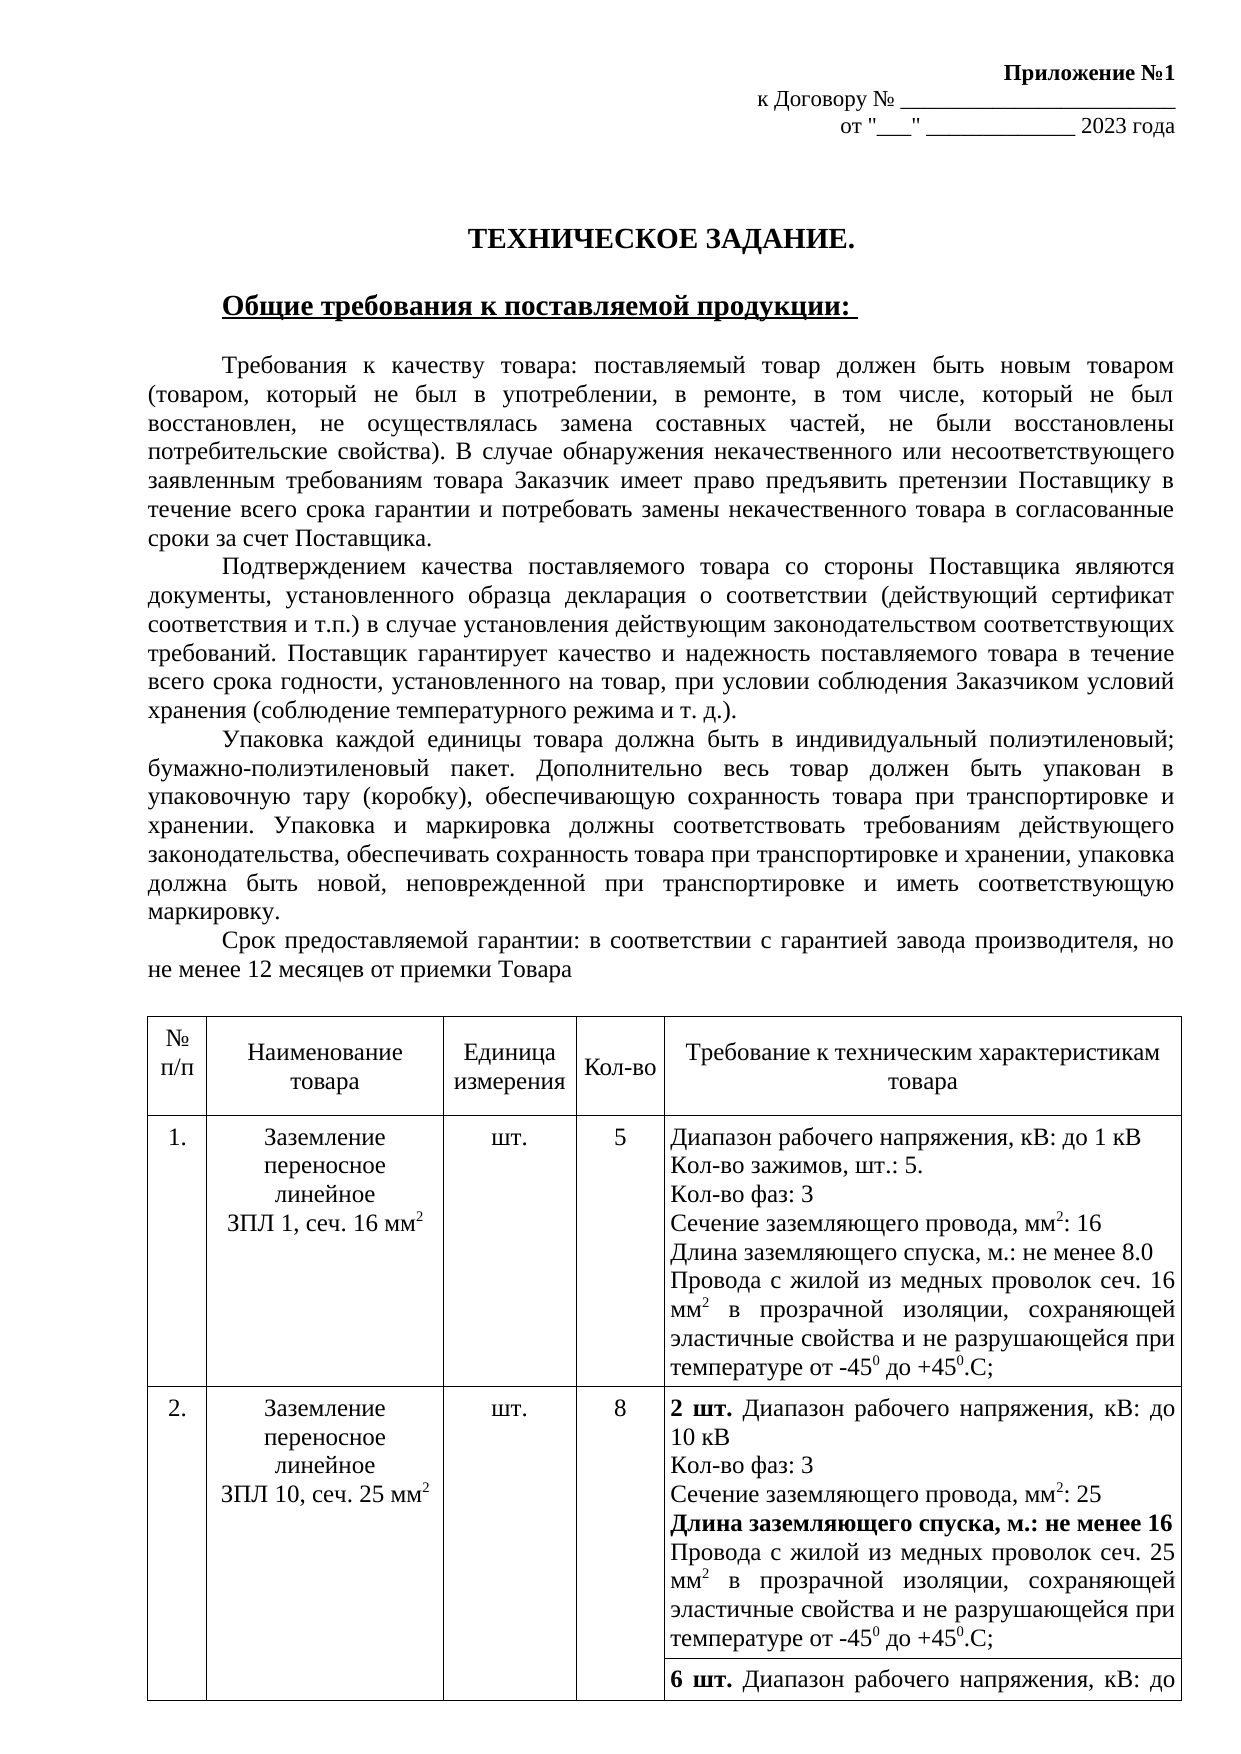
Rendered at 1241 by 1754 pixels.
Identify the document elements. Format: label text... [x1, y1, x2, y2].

text Общие требования к поставляемой продукции: [148, 288, 1175, 321]
text Упаковка каждой единицы товара должна быть в индивидуальный полиэтиленовый; бумажно-полиэтиленовый пакет. Дополнительно весь товар должен быть упакован в упаковочную тару (коробку), обеспечивающую сохранность товара при транспортировке и хранении. Упаковка и маркировка должны соответствовать требованиям действующего законодательства, обеспечивать сохранность товара при транспортировке и хранении, упаковка должна быть новой, неповрежденной при транспортировке и иметь соответствующую маркировку. [148, 724, 1175, 925]
text ТЕХНИЧЕСКОЕ ЗАДАНИЕ. [148, 221, 1175, 254]
table_cell Диапазон рабочего напряжения, кВ: до 1 кВ Кол-во зажимов, шт.: 5. Кол-во фаз: 3 Сечение заземляющего провода, мм2: 16 Длина заземляющего спуска, м.: не менее 8.0 Провода с жилой из медных проволок сеч. 16 мм2 в прозрачной изоляции, сохраняющей эластичные свойства и не разрушающейся при температуре от -450 до +450.С; [665, 1116, 1181, 1386]
table_header Кол-во [577, 1017, 664, 1115]
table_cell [665, 1659, 1181, 1700]
table_cell Заземление переносное линейное ЗПЛ 10, сеч. 25 мм2 [207, 1387, 443, 1700]
table_header Наименование товара [207, 1017, 443, 1115]
text Приложение №1 [148, 59, 1175, 86]
table_cell 1. [148, 1116, 206, 1386]
table_cell шт. [444, 1387, 576, 1700]
table_cell 8 [577, 1387, 664, 1700]
table_cell шт. [444, 1116, 576, 1386]
table_cell 2. [148, 1387, 206, 1700]
table_cell Заземление переносное линейное ЗПЛ 1, сеч. 16 мм2 [207, 1116, 443, 1386]
table_header Требование к техническим характеристикам товара [665, 1017, 1181, 1115]
table_cell 2 шт. Диапазон рабочего напряжения, кВ: до 10 кВ Кол-во фаз: 3 Сечение заземляющего провода, мм2: 25 Длина заземляющего спуска, м.: не менее 16 Провода с жилой из медных проволок сеч. 25 мм2 в прозрачной изоляции, сохраняющей эластичные свойства и не разрушающейся при температуре от -450 до +450.С; [665, 1387, 1181, 1657]
text Подтверждением качества поставляемого товара со стороны Поставщика являются документы, установленного образца декларация о соответствии (действующий сертификат соответствия и т.п.) в случае установления действующим законодательством соответствующих требований. Поставщик гарантирует качество и надежность поставляемого товара в течение всего срока годности, установленного на товар, при условии соблюдения Заказчиком условий хранения (соблюдение температурного режима и т. д.). [148, 551, 1175, 724]
text к Договору № ________________________ [148, 86, 1175, 112]
table_cell 5 [577, 1116, 664, 1386]
table_header Единица измерения [444, 1017, 576, 1115]
text от "___" _____________ 2023 года [148, 112, 1175, 138]
table_header № п/п [148, 1017, 206, 1115]
text Требования к качеству товара: поставляемый товар должен быть новым товаром (товаром, который не был в употреблении, в ремонте, в том числе, который не был восстановлен, не осуществлялась замена составных частей, не были восстановлены потребительские свойства). В случае обнаружения некачественного или несоответствующего заявленным требованиям товара Заказчик имеет право предъявить претензии Поставщику в течение всего срока гарантии и потребовать замены некачественного товара в согласованные сроки за счет Поставщика. [148, 350, 1175, 551]
text Срок предоставляемой гарантии: в соответствии с гарантией завода производителя, но не менее 12 месяцев от приемки Товара [148, 925, 1175, 983]
